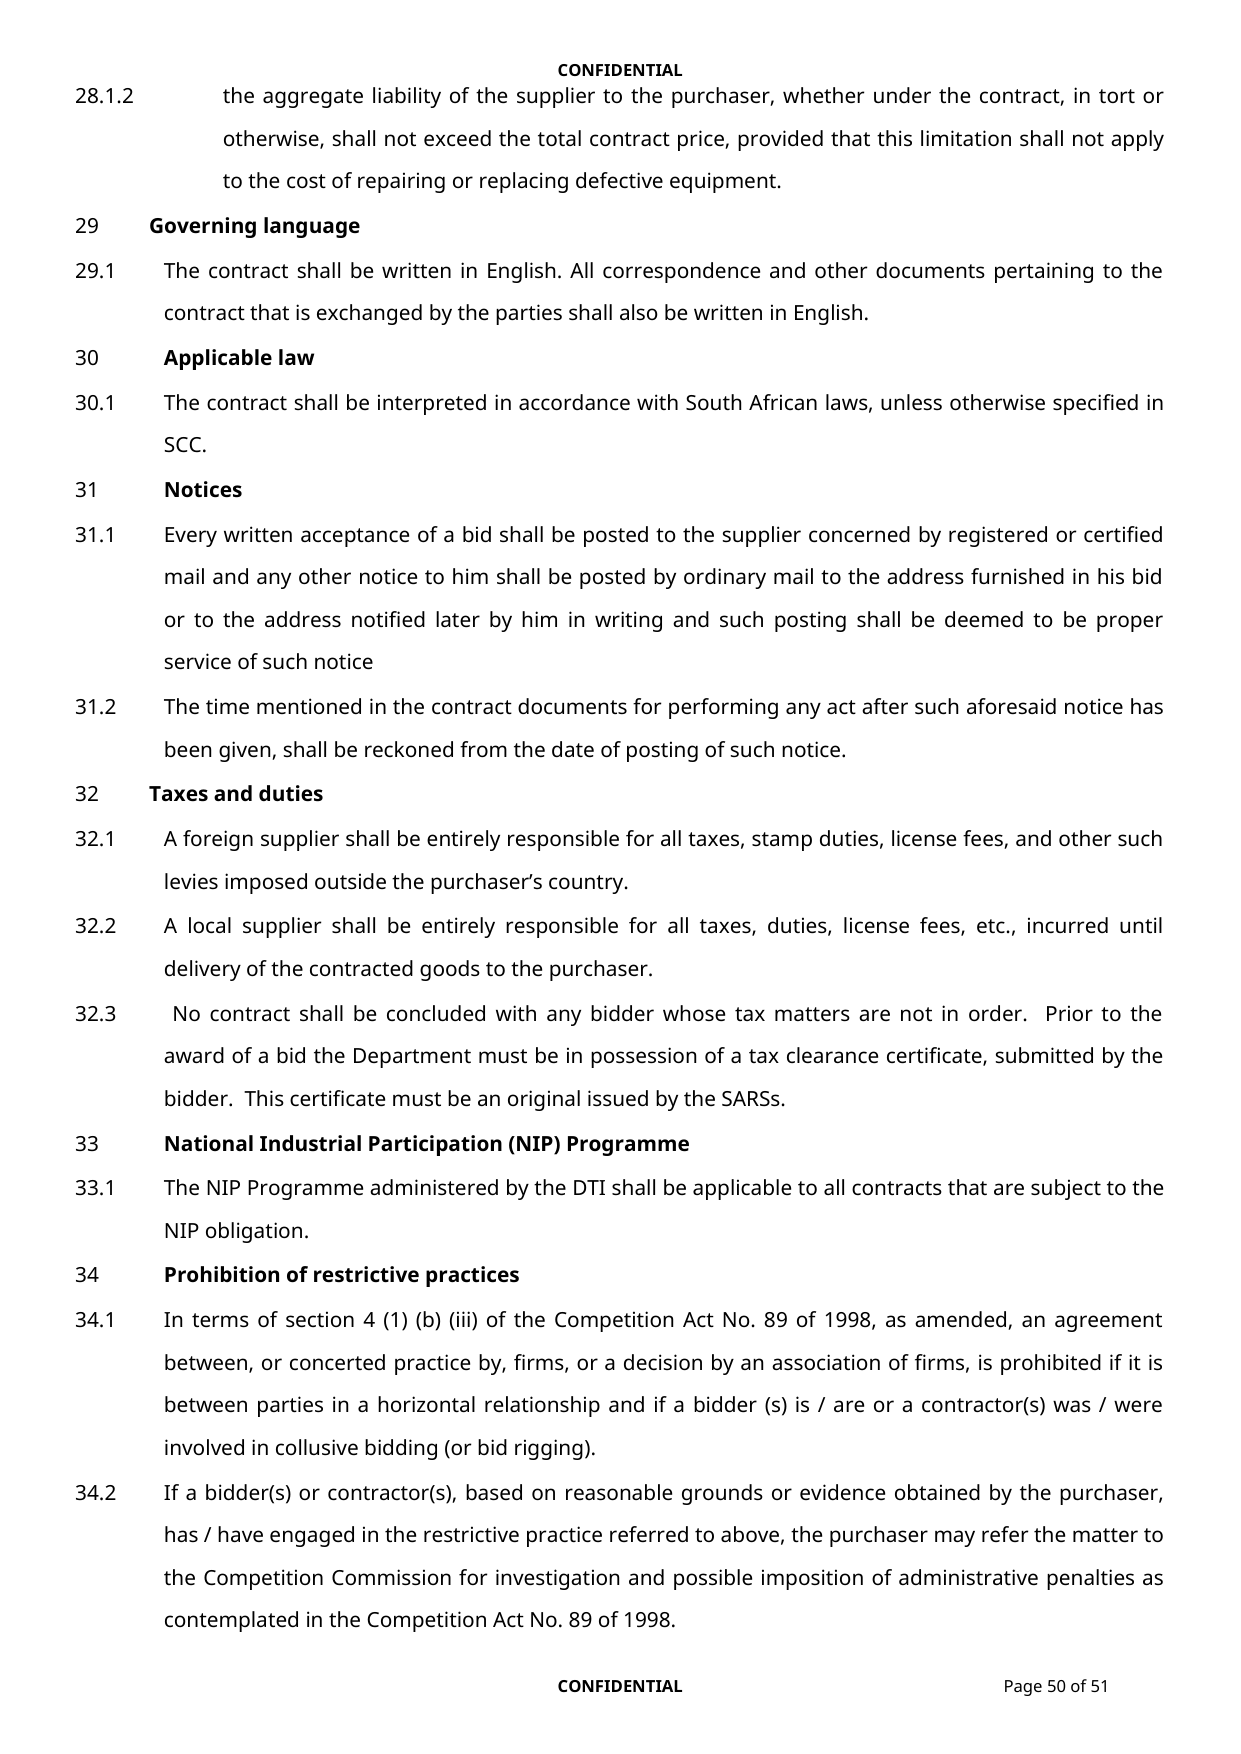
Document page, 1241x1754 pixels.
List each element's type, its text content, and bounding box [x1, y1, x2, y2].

text 29.1 The contract shall be written in English. All correspondence and other documents pertaining to the contract that is exchanged by the parties shall also be written in English. [75, 256, 1165, 327]
text 32.3 No contract shall be concluded with any bidder whose tax matters are not in order. Prior to the award of a bid the Department must be in possession of a tax clearance certificate, submitted by the bidder. This certificate must be an original issued by the SARSs. [75, 999, 1165, 1112]
text 34 Prohibition of restrictive practices [75, 1261, 1165, 1289]
text 31 Notices [75, 475, 1165, 503]
text 34.1 In terms of section 4 (1) (b) (iii) of the Competition Act No. 89 of 1998, as amended, an agreement between, or concerted practice by, firms, or a decision by an association of firms, is prohibited if it is between parties in a horizontal relationship and if a bidder (s) is / are or a contractor(s) was / were involved in collusive bidding (or bid rigging). [75, 1305, 1165, 1462]
text 34.2 If a bidder(s) or contractor(s), based on reasonable grounds or evidence obtained by the purchaser, has / have engaged in the restrictive practice referred to above, the purchaser may refer the matter to the Competition Commission for investigation and possible imposition of administrative penalties as contemplated in the Competition Act No. 89 of 1998. [75, 1478, 1165, 1634]
text 30.1 The contract shall be interpreted in accordance with South African laws, unless otherwise specified in SCC. [75, 388, 1165, 459]
text 32.1 A foreign supplier shall be entirely responsible for all taxes, stamp duties, license fees, and other such levies imposed outside the purchaser’s country. [75, 824, 1165, 895]
text 28.1.2 the aggregate liability of the supplier to the purchaser, whether under the contract, in tort or otherwise, shall not exceed the total contract price, provided that this limitation shall not apply to the cost of repairing or replacing defective equipment. [75, 81, 1165, 195]
text 33 National Industrial Participation (NIP) Programme [75, 1129, 1165, 1157]
text 32.2 A local supplier shall be entirely responsible for all taxes, duties, license fees, etc., incurred until delivery of the contracted goods to the purchaser. [75, 911, 1165, 982]
text 30 Applicable law [75, 343, 1165, 371]
text 31.1 Every written acceptance of a bid shall be posted to the supplier concerned by registered or certified mail and any other notice to him shall be posted by ordinary mail to the address furnished in his bid or to the address notified later by him in writing and such posting shall be deemed to be proper service of such notice [75, 520, 1165, 676]
text 33.1 The NIP Programme administered by the DTI shall be applicable to all contracts that are subject to the NIP obligation. [75, 1173, 1165, 1244]
text 31.2 The time mentioned in the contract documents for performing any act after such aforesaid notice has been given, shall be reckoned from the date of posting of such notice. [75, 692, 1165, 763]
text 29 Governing language [75, 211, 1165, 239]
text 32 Taxes and duties [75, 779, 1165, 808]
